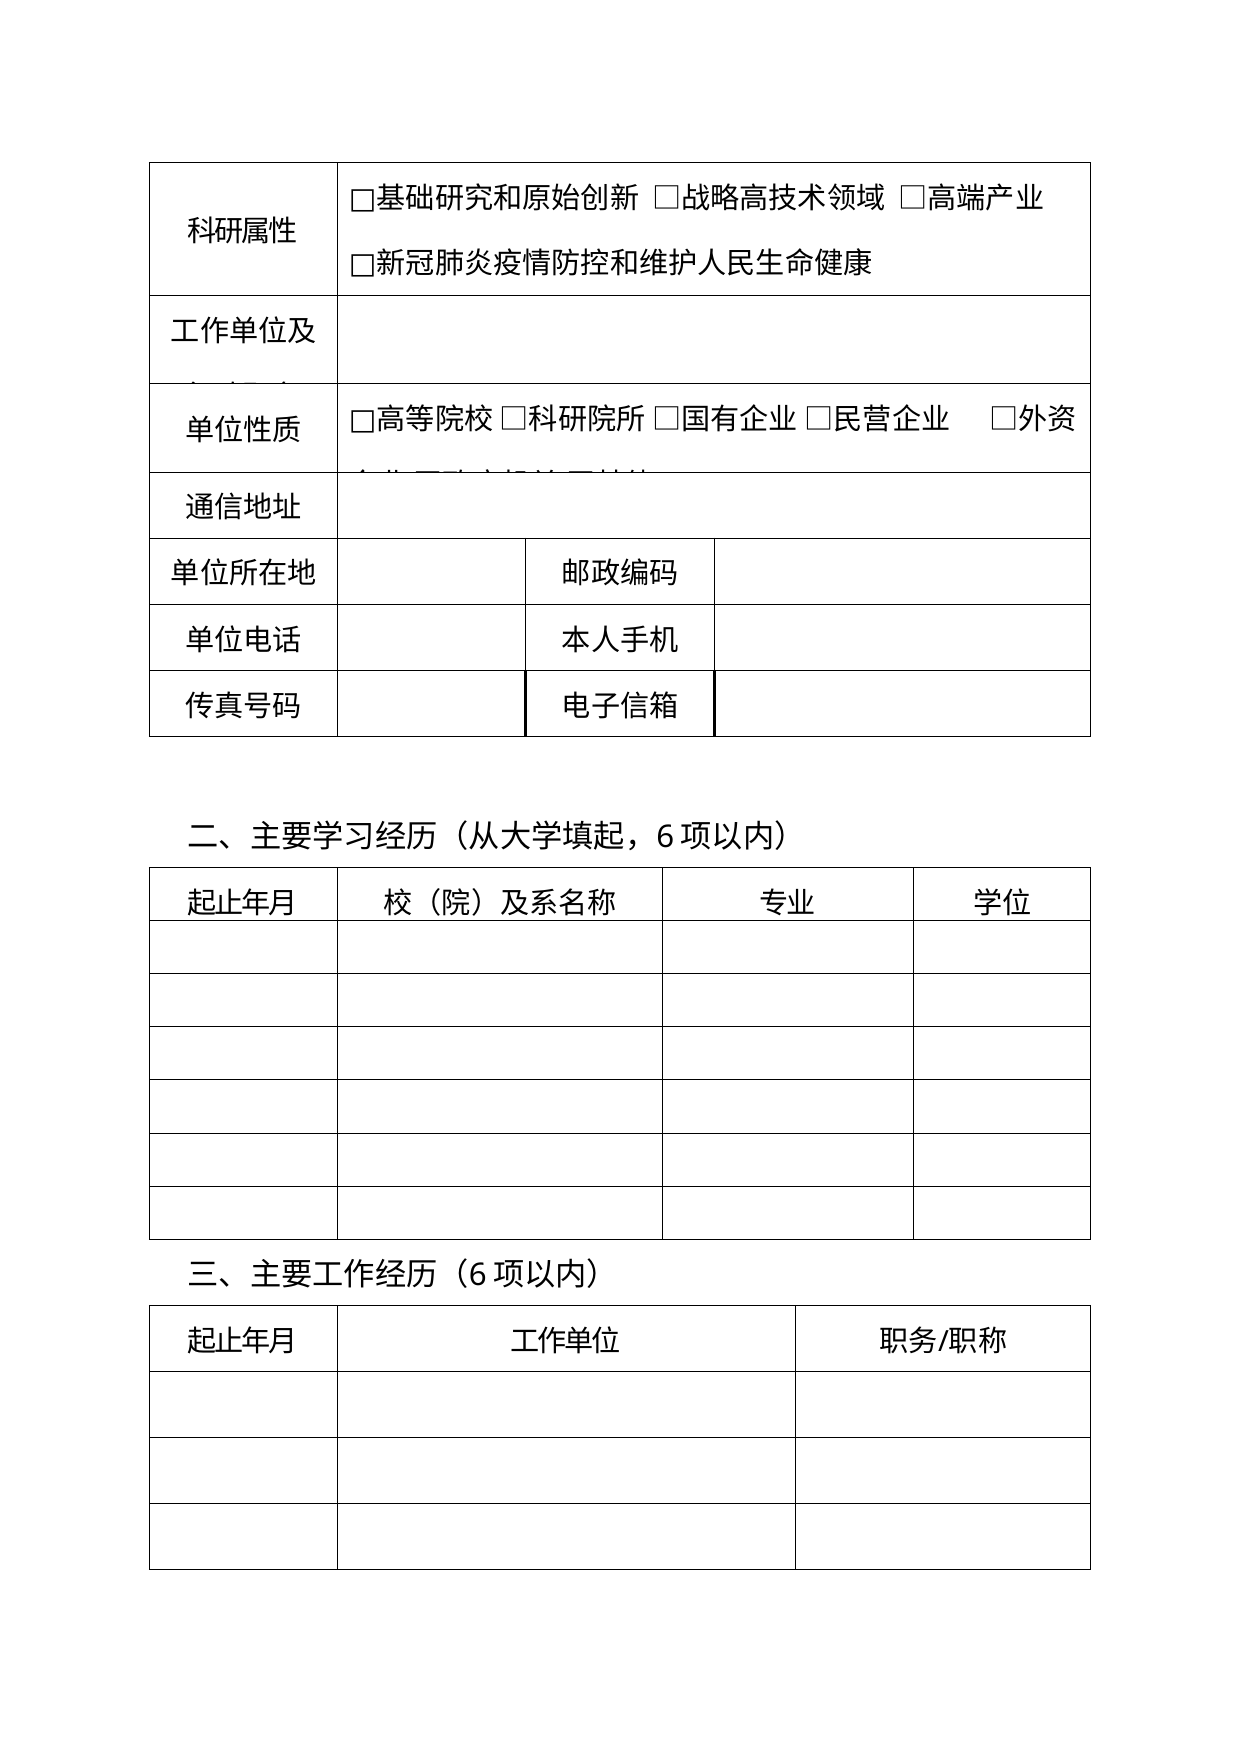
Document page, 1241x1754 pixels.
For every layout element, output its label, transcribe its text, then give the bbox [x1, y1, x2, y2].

table_cell [914, 1080, 1090, 1132]
table_cell [150, 1187, 337, 1239]
table_cell [338, 1372, 795, 1437]
table_cell [338, 473, 1090, 538]
table_header 起止年月 [150, 1306, 337, 1371]
table_cell [150, 1504, 337, 1569]
table_header 起止年月 [150, 868, 337, 920]
table_cell [914, 1027, 1090, 1079]
table_cell [150, 1134, 337, 1186]
table_cell [338, 539, 525, 604]
table_cell [338, 605, 525, 670]
table_cell 单位所在地 [150, 539, 337, 604]
text 三、主要工作经历（6项以内） [187, 1240, 1053, 1305]
table_cell [914, 921, 1090, 973]
table_cell [716, 671, 1090, 736]
table_cell 科研属性 [150, 163, 337, 295]
table_cell 单位性质 [150, 384, 337, 472]
table_cell [796, 1372, 1090, 1437]
table_cell [150, 1372, 337, 1437]
table_cell [150, 974, 337, 1026]
table_cell □高等院校 □科研院所 □国有企业 □民营企业 □外资企业 □政府机关 □其他 [338, 384, 1090, 472]
table_cell [338, 1504, 795, 1569]
text 二、主要学习经历（从大学填起，6项以内） [187, 802, 1053, 867]
table_cell 电子信箱 [527, 671, 713, 736]
table_cell [150, 1080, 337, 1132]
table_cell [663, 1134, 913, 1186]
table_cell [914, 1187, 1090, 1239]
table_cell [338, 1438, 795, 1503]
table_header 工作单位 [338, 1306, 795, 1371]
table_cell □基础研究和原始创新 □战略高技术领域 □高端产业 □新冠肺炎疫情防控和维护人民生命健康 □民生科技领域 □国防科技创新 □其他 [338, 163, 1090, 295]
table_cell [663, 1027, 913, 1079]
table_cell [338, 1080, 662, 1132]
table_cell 传真号码 [150, 671, 337, 736]
table_cell 单位电话 [150, 605, 337, 670]
table_header 专业 [663, 868, 913, 920]
table_cell 通信地址 [150, 473, 337, 538]
table_cell 工作单位及 行政职务 [150, 296, 337, 383]
table_header 学位 [914, 868, 1090, 920]
table_cell [715, 539, 1090, 604]
table_cell 本人手机 [526, 605, 714, 670]
table_cell [338, 1134, 662, 1186]
table_cell [338, 671, 524, 736]
table_cell [663, 921, 913, 973]
table_cell [914, 1134, 1090, 1186]
table_cell 邮政编码 [526, 539, 714, 604]
table_cell [338, 1187, 662, 1239]
table_header 校（院）及系名称 [338, 868, 662, 920]
table_cell [150, 921, 337, 973]
table_cell [150, 1027, 337, 1079]
table_cell [663, 1080, 913, 1132]
table_cell [796, 1504, 1090, 1569]
table_cell [914, 974, 1090, 1026]
table_header 职务/职称 [796, 1306, 1090, 1371]
table_cell [150, 1438, 337, 1503]
table_cell [715, 605, 1090, 670]
table_cell [663, 974, 913, 1026]
table_cell [338, 1027, 662, 1079]
table_cell [338, 296, 1090, 383]
table_cell [338, 974, 662, 1026]
table_cell [338, 921, 662, 973]
table_cell [796, 1438, 1090, 1503]
table_cell [663, 1187, 913, 1239]
